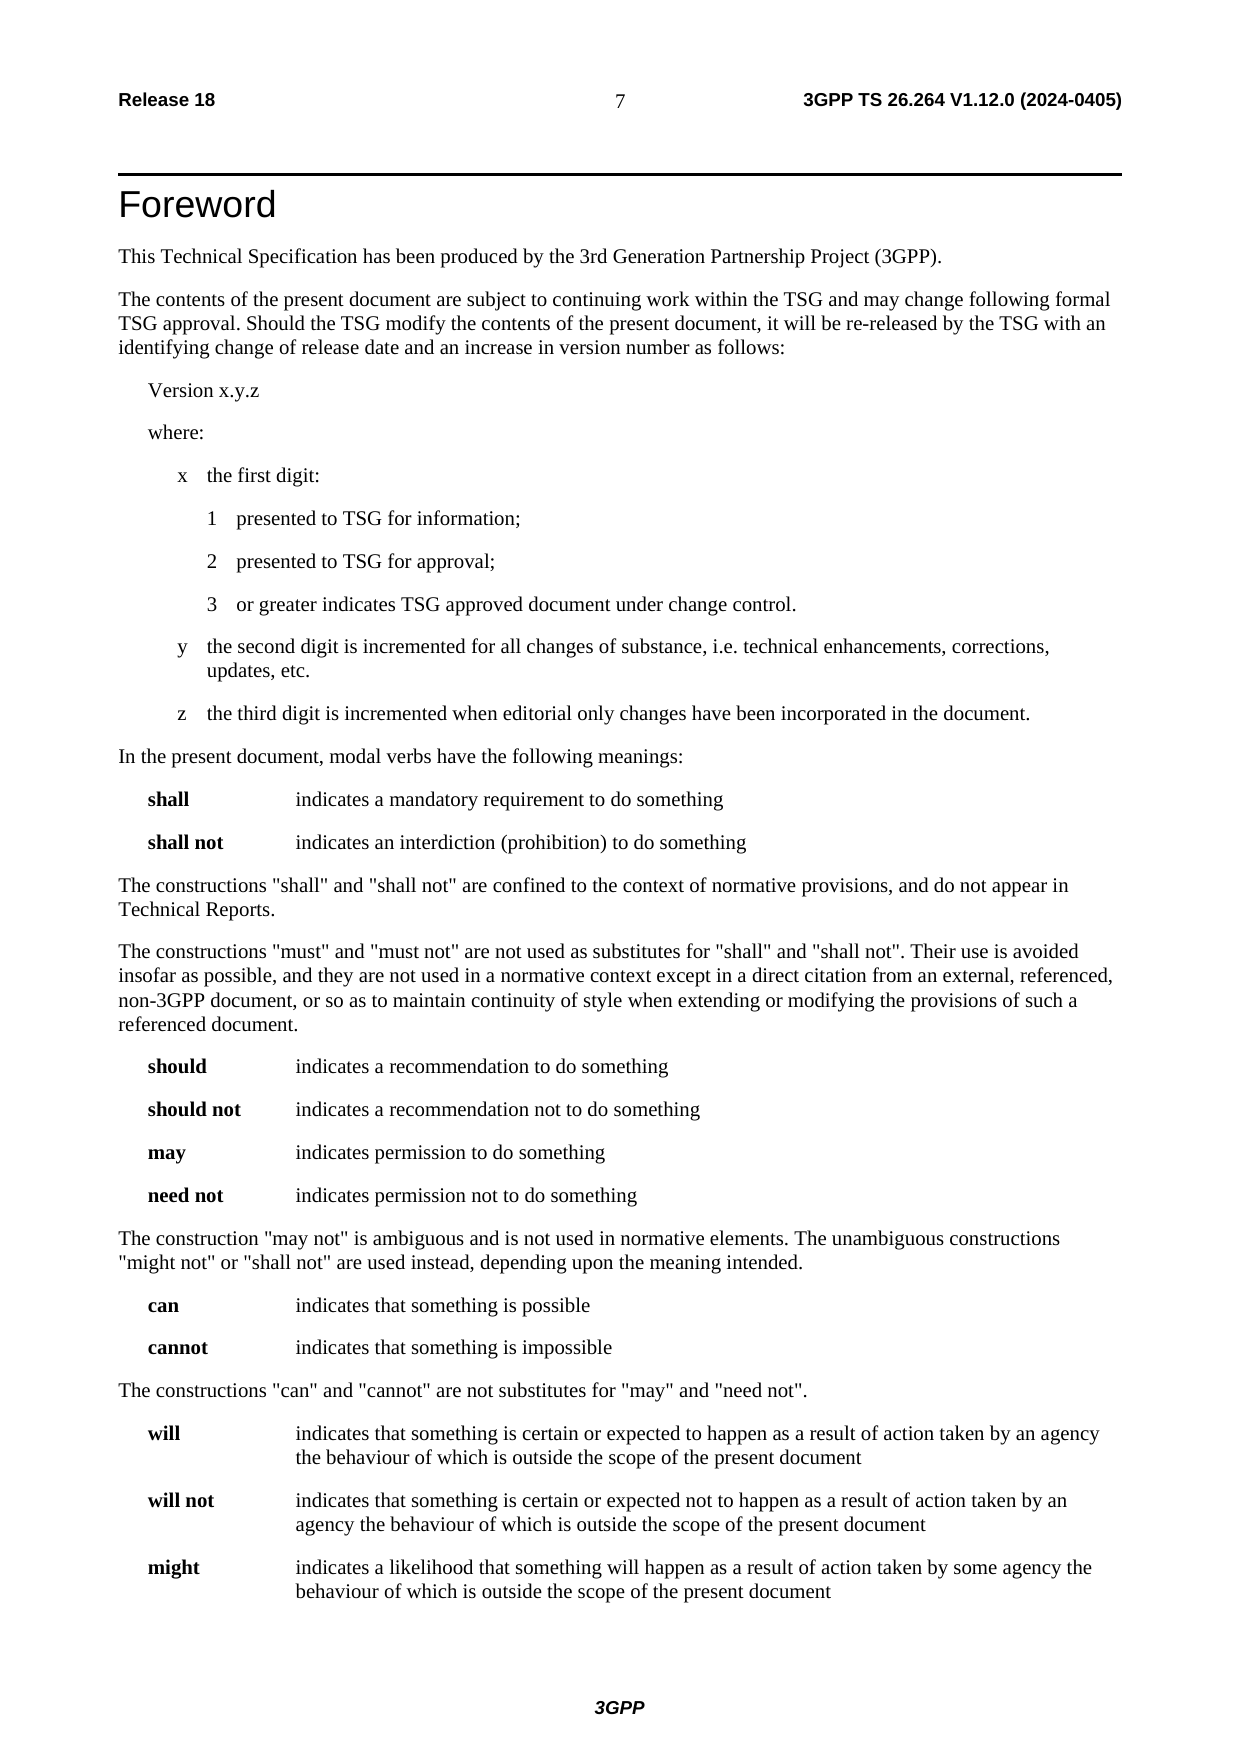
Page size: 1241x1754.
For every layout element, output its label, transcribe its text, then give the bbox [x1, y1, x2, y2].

text will indicates that something is certain or expected to happen as a result of action taken by an agency the behaviour of which is outside the scope of the present document [148, 1421, 1122, 1469]
text 2 presented to TSG for approval; [207, 549, 1122, 573]
text where: [148, 420, 1122, 444]
text y the second digit is incremented for all changes of substance, i.e. technical enhancements, corrections, updates, etc. [177, 634, 1122, 682]
text This Technical Specification has been produced by the 3rd Generation Partnership Project (3GPP). [118, 244, 1122, 268]
text 3 or greater indicates TSG approved document under change control. [207, 592, 1122, 616]
text The construction "may not" is ambiguous and is not used in normative elements. The unambiguous constructions "might not" or "shall not" are used instead, depending upon the meaning intended. [118, 1226, 1122, 1274]
text will not indicates that something is certain or expected not to happen as a result of action taken by an agency the behaviour of which is outside the scope of the present document [148, 1488, 1122, 1536]
text need not indicates permission not to do something [148, 1183, 1122, 1207]
text can indicates that something is possible [148, 1292, 1122, 1317]
text The contents of the present document are subject to continuing work within the TSG and may change following formal TSG approval. Should the TSG modify the contents of the present document, it will be re-released by the TSG with an identifying change of release date and an increase in version number as follows: [118, 287, 1122, 359]
text z the third digit is incremented when editorial only changes have been incorporated in the document. [177, 701, 1122, 725]
text Version x.y.z [148, 377, 1122, 402]
text should indicates a recommendation to do something [148, 1054, 1122, 1078]
text The constructions "can" and "cannot" are not substitutes for "may" and "need not". [118, 1378, 1122, 1402]
text In the present document, modal verbs have the following meanings: [118, 744, 1122, 768]
text cannot indicates that something is impossible [148, 1335, 1122, 1359]
subtitle Foreword [118, 176, 1122, 225]
text The constructions "must" and "must not" are not used as substitutes for "shall" and "shall not". Their use is avoided insofar as possible, and they are not used in a normative context except in a direct citation from an external, referenced, non-3GPP document, or so as to maintain continuity of style when extending or modifying the provisions of such a referenced document. [118, 939, 1122, 1036]
text should not indicates a recommendation not to do something [148, 1097, 1122, 1121]
text shall not indicates an interdiction (prohibition) to do something [148, 830, 1122, 854]
text x the first digit: [177, 463, 1122, 487]
text shall indicates a mandatory requirement to do something [148, 787, 1122, 811]
text The constructions "shall" and "shall not" are confined to the context of normative provisions, and do not appear in Technical Reports. [118, 872, 1122, 921]
text might indicates a likelihood that something will happen as a result of action taken by some agency the behaviour of which is outside the scope of the present document [148, 1555, 1122, 1603]
text 1 presented to TSG for information; [207, 506, 1122, 530]
text may indicates permission to do something [148, 1140, 1122, 1164]
